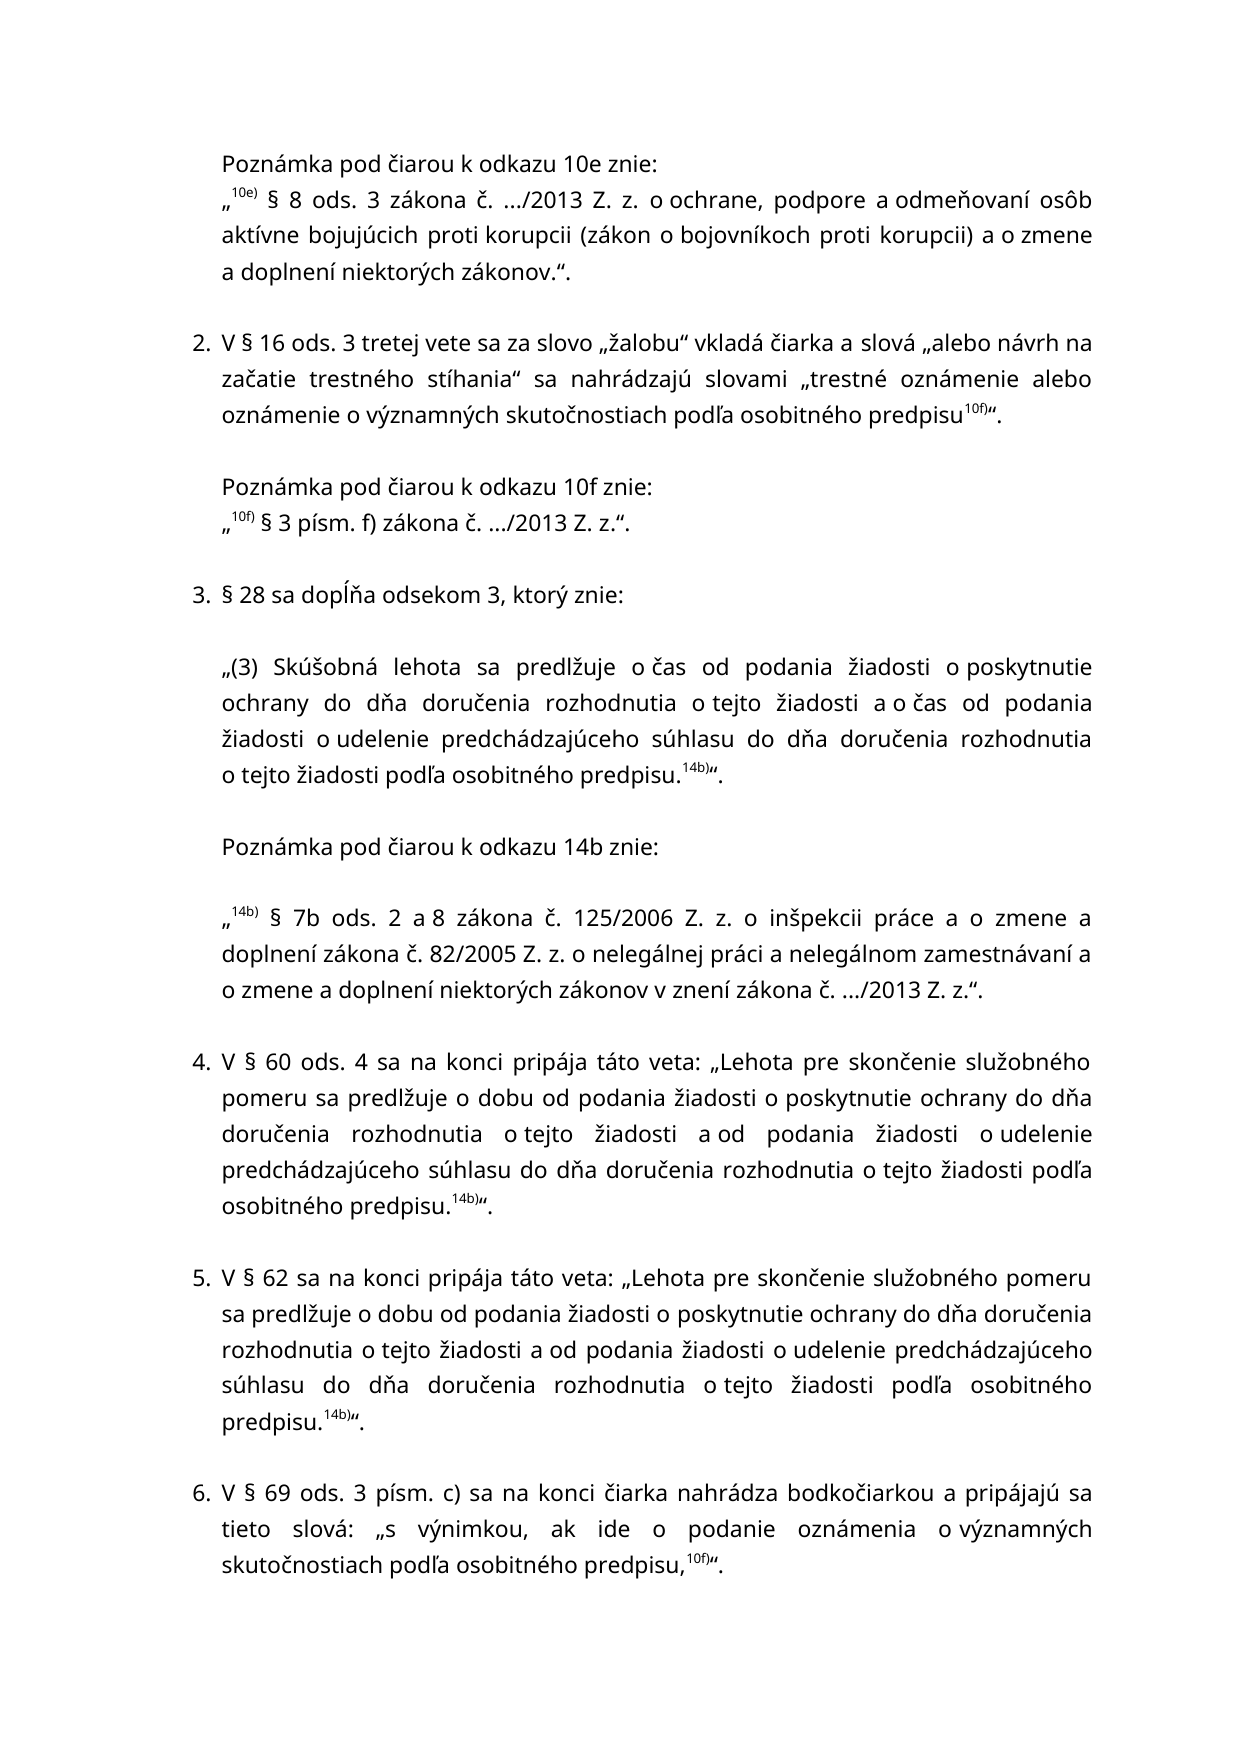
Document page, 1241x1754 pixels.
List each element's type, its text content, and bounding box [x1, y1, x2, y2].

list 5. V § 62 sa na konci pripája táto veta: „Lehota pre skončenie služobného pomeru sa predlžuje o dobu od podania žiadosti o poskytnutie ochrany do dňa doručenia rozhodnutia o tejto žiadosti a od podania žiadosti o udelenie predchádzajúceho súhlasu do dňa doručenia rozhodnutia o tejto žiadosti podľa osobitného predpisu.14b)“. [192, 1262, 1093, 1437]
list „(3) Skúšobná lehota sa predlžuje o čas od podania žiadosti o poskytnutie ochrany do dňa doručenia rozhodnutia o tejto žiadosti a o čas od podania žiadosti o udelenie predchádzajúceho súhlasu do dňa doručenia rozhodnutia o tejto žiadosti podľa osobitného predpisu.14b)“. [192, 651, 1093, 790]
list 3. § 28 sa dopĺňa odsekom 3, ktorý znie: [192, 579, 1093, 610]
list 2. V § 16 ods. 3 tretej vete sa za slovo „žalobu“ vkladá čiarka a slová „alebo návrh na začatie trestného stíhania“ sa nahrádzajú slovami „trestné oznámenie alebo oznámenie o významných skutočnostiach podľa osobitného predpisu10f)“. [192, 327, 1093, 430]
list Poznámka pod čiarou k odkazu 10f znie: [192, 471, 1093, 502]
list 4. V § 60 ods. 4 sa na konci pripája táto veta: „Lehota pre skončenie služobného pomeru sa predlžuje o dobu od podania žiadosti o poskytnutie ochrany do dňa doručenia rozhodnutia o tejto žiadosti a od podania žiadosti o udelenie predchádzajúceho súhlasu do dňa doručenia rozhodnutia o tejto žiadosti podľa osobitného predpisu.14b)“. [192, 1046, 1093, 1221]
list Poznámka pod čiarou k odkazu 14b znie: [192, 830, 1093, 862]
list Poznámka pod čiarou k odkazu 10e znie: [221, 148, 1093, 179]
list „10f) § 3 písm. f) zákona č. .../2013 Z. z.“. [221, 507, 1093, 538]
list „10e) § 8 ods. 3 zákona č. .../2013 Z. z. o ochrane, podpore a odmeňovaní osôb aktívne bojujúcich proti korupcii (zákon o bojovníkoch proti korupcii) a o zmene a doplnení niektorých zákonov.“. [221, 183, 1093, 287]
list 6. V § 69 ods. 3 písm. c) sa na konci čiarka nahrádza bodkočiarkou a pripájajú sa tieto slová: „s výnimkou, ak ide o podanie oznámenia o významných skutočnostiach podľa osobitného predpisu,10f)“. [192, 1477, 1093, 1580]
list „14b) § 7b ods. 2 a 8 zákona č. 125/2006 Z. z. o inšpekcii práce a o zmene a doplnení zákona č. 82/2005 Z. z. o nelegálnej práci a nelegálnom zamestnávaní a o zmene a doplnení niektorých zákonov v znení zákona č. .../2013 Z. z.“. [221, 902, 1093, 1005]
